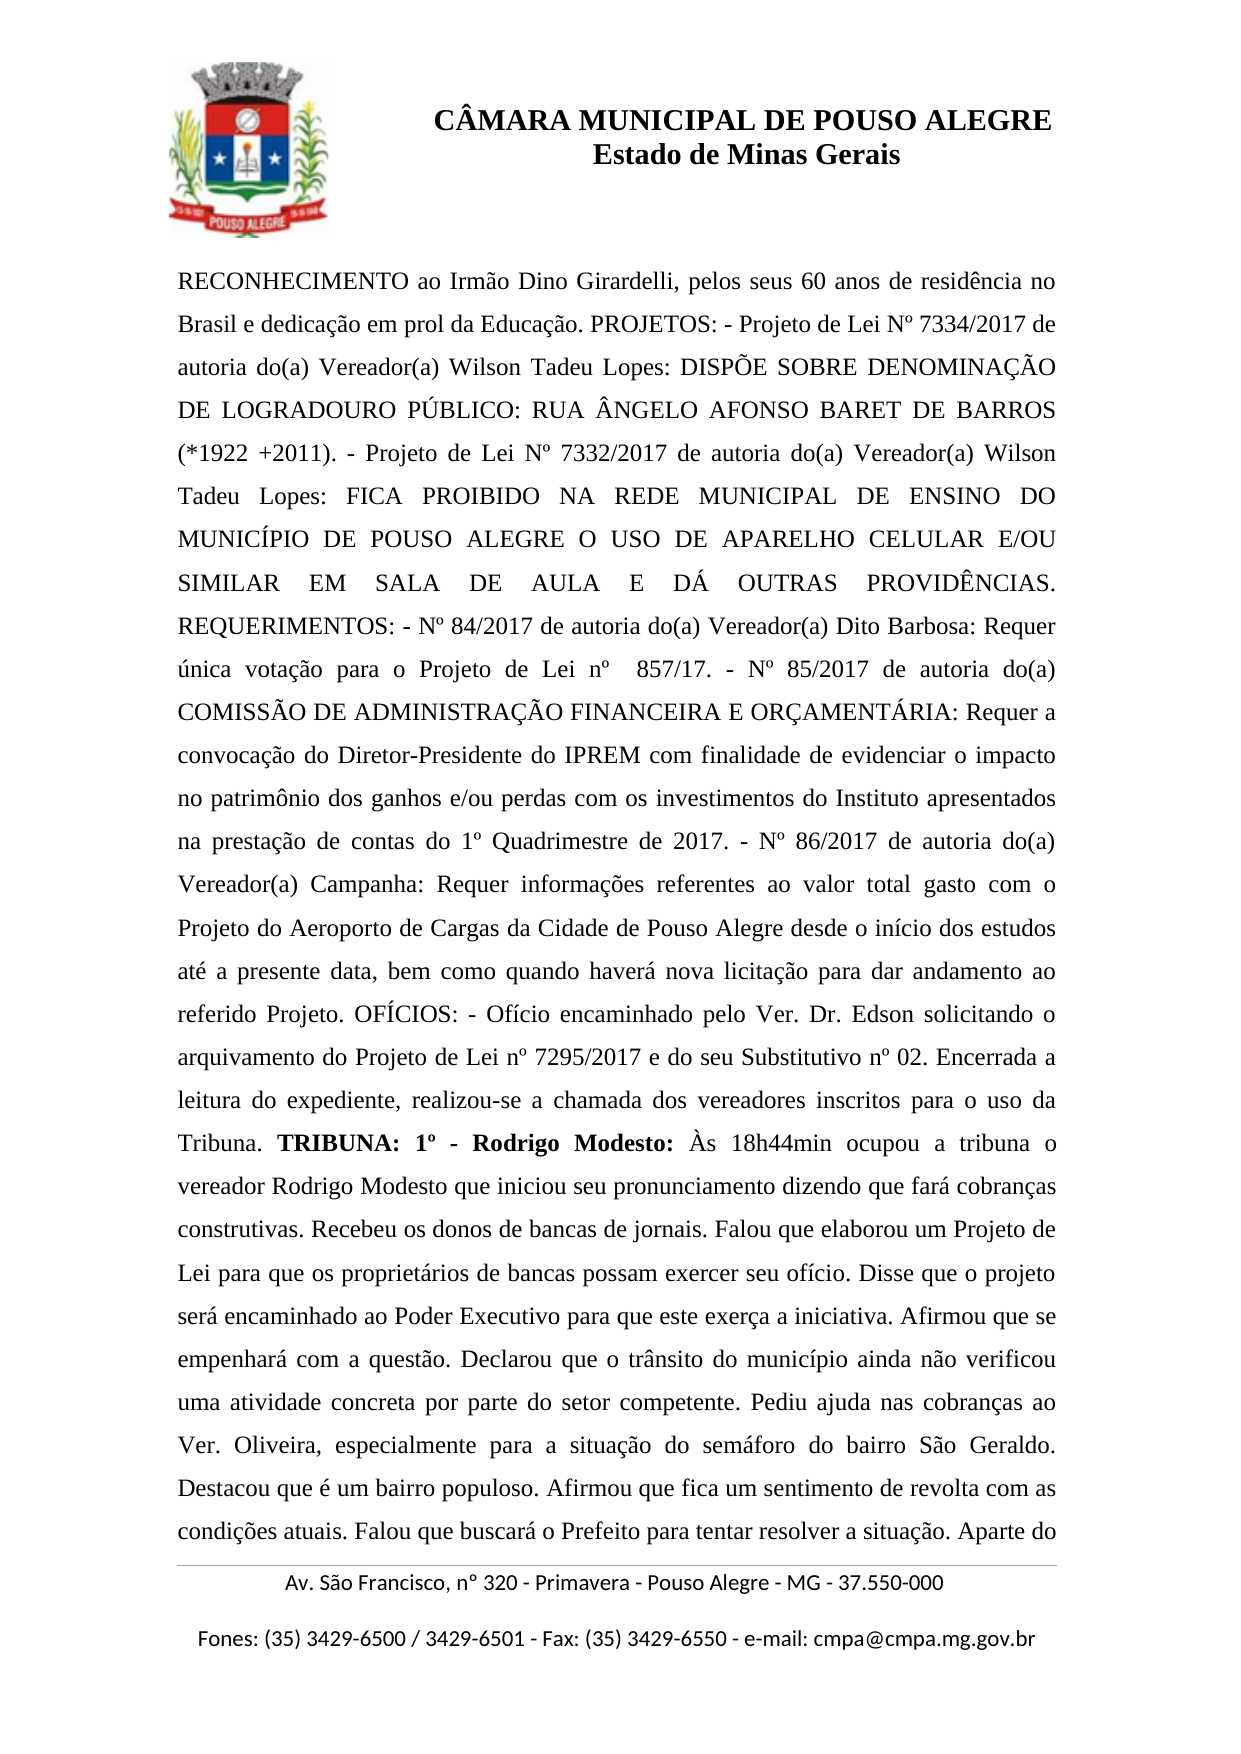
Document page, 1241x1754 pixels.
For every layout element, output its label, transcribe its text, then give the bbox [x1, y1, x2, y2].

picture [168, 62, 329, 238]
